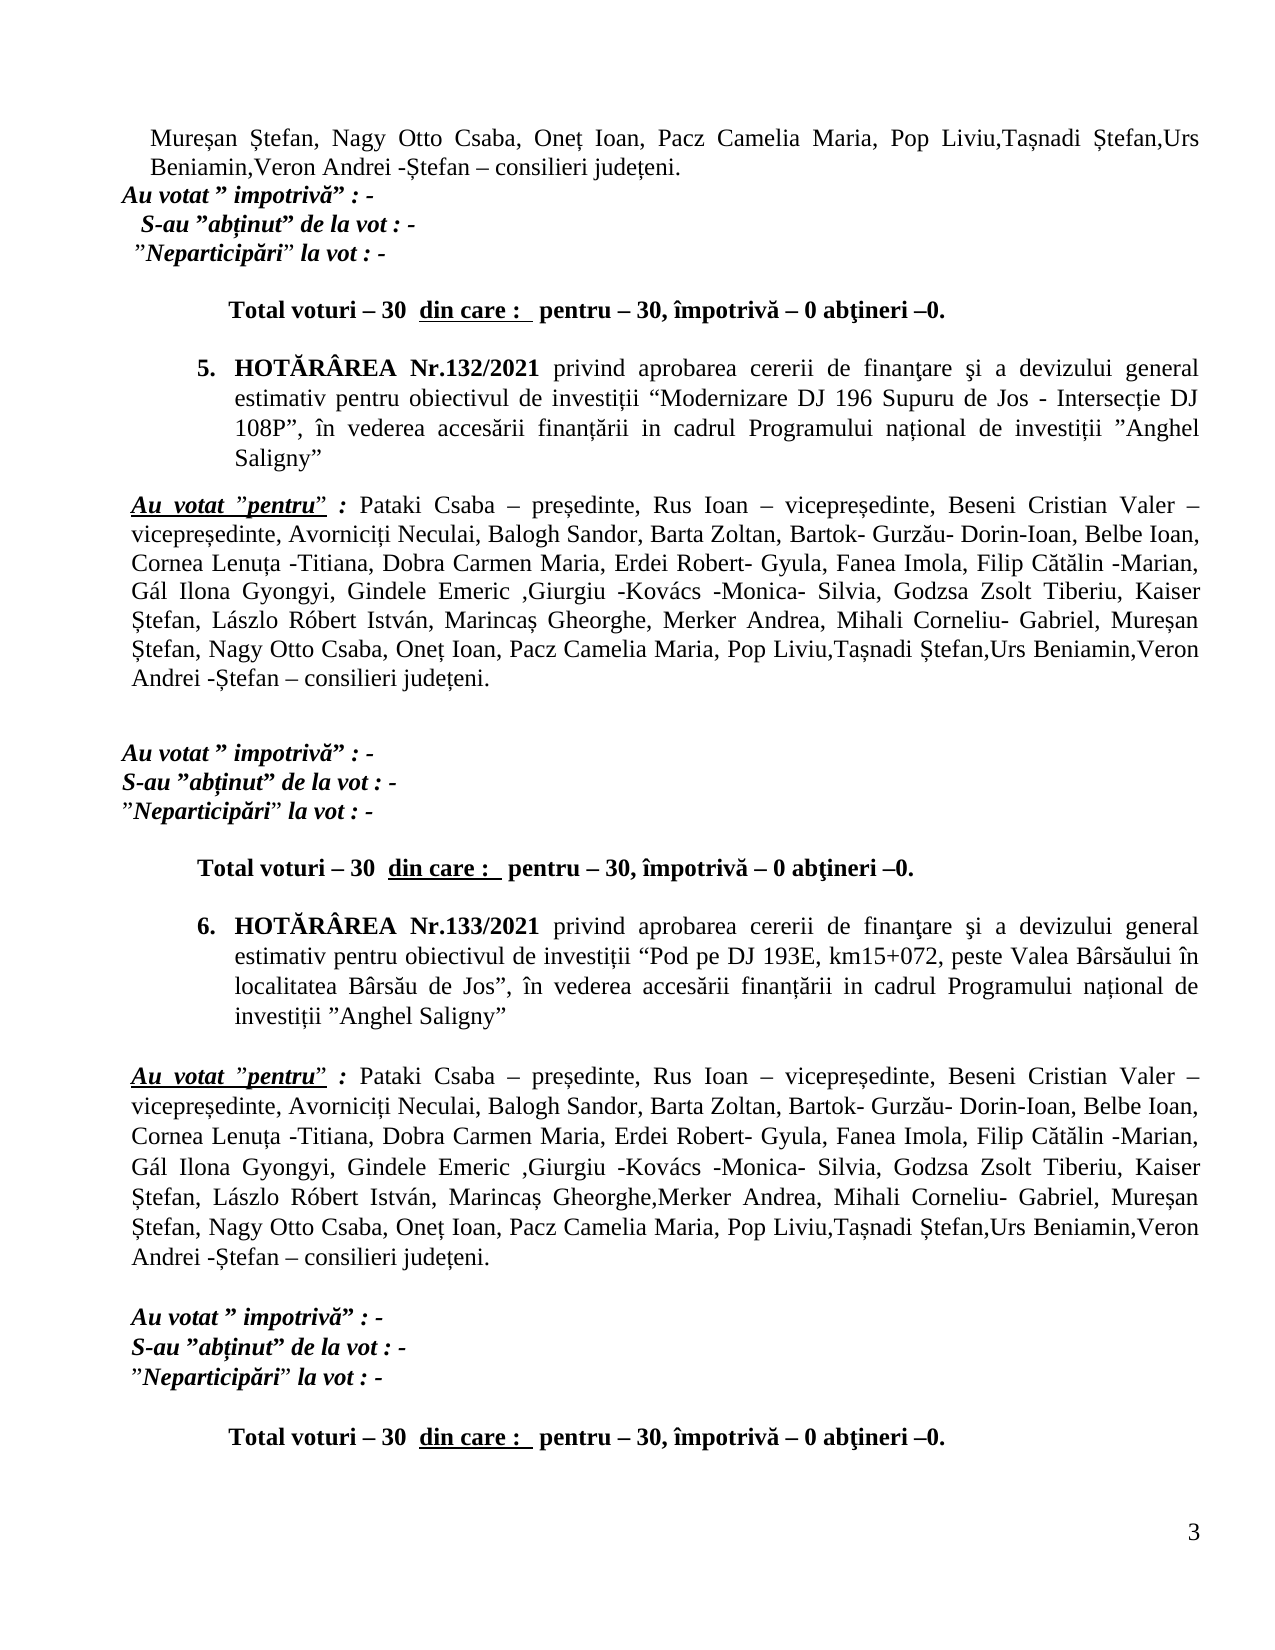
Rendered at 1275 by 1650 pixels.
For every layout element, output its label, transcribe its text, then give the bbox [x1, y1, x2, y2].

list ”Neparticipări” la vot : - [131, 1362, 1200, 1391]
text S-au ”abținut” de la vot : - [122, 767, 1200, 796]
text S-au ”abținut” de la vot : - [122, 209, 1200, 238]
list S-au ”abținut” de la vot : - [131, 1332, 1200, 1361]
text ”Neparticipări” la vot : - [122, 238, 1200, 267]
list HOTĂRÂREA Nr.133/2021 privind aprobarea cererii de finanţare şi a devizului general estimativ pentru obiectivul de investiții “Pod pe DJ 193E, km15+072, peste Valea Bârsăului în localitatea Bârsău de Jos”, în vederea accesării finanțării in cadrul Programului național de investiții ”Anghel Saligny” [197, 911, 1200, 1030]
list HOTĂRÂREA Nr.132/2021 privind aprobarea cererii de finanţare şi a devizului general estimativ pentru obiectivul de investiții “Modernizare DJ 196 Supuru de Jos - Intersecție DJ 108P”, în vederea accesării finanțării in cadrul Programului național de investiții ”Anghel Saligny” [197, 353, 1200, 472]
text Au votat ” impotrivă” : - [122, 738, 1200, 767]
text Au votat ” impotrivă” : - [122, 181, 1200, 209]
text Total voturi – 30 din care : pentru – 30, împotrivă – 0 abţineri –0. [122, 853, 1200, 882]
list Au votat ” impotrivă” : - [131, 1302, 1200, 1331]
text Total voturi – 30 din care : pentru – 30, împotrivă – 0 abţineri –0. [122, 296, 1200, 324]
text ”Neparticipări” la vot : - [122, 796, 1200, 824]
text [150, 123, 1200, 181]
list Total voturi – 30 din care : pentru – 30, împotrivă – 0 abţineri –0. [197, 1422, 1200, 1451]
